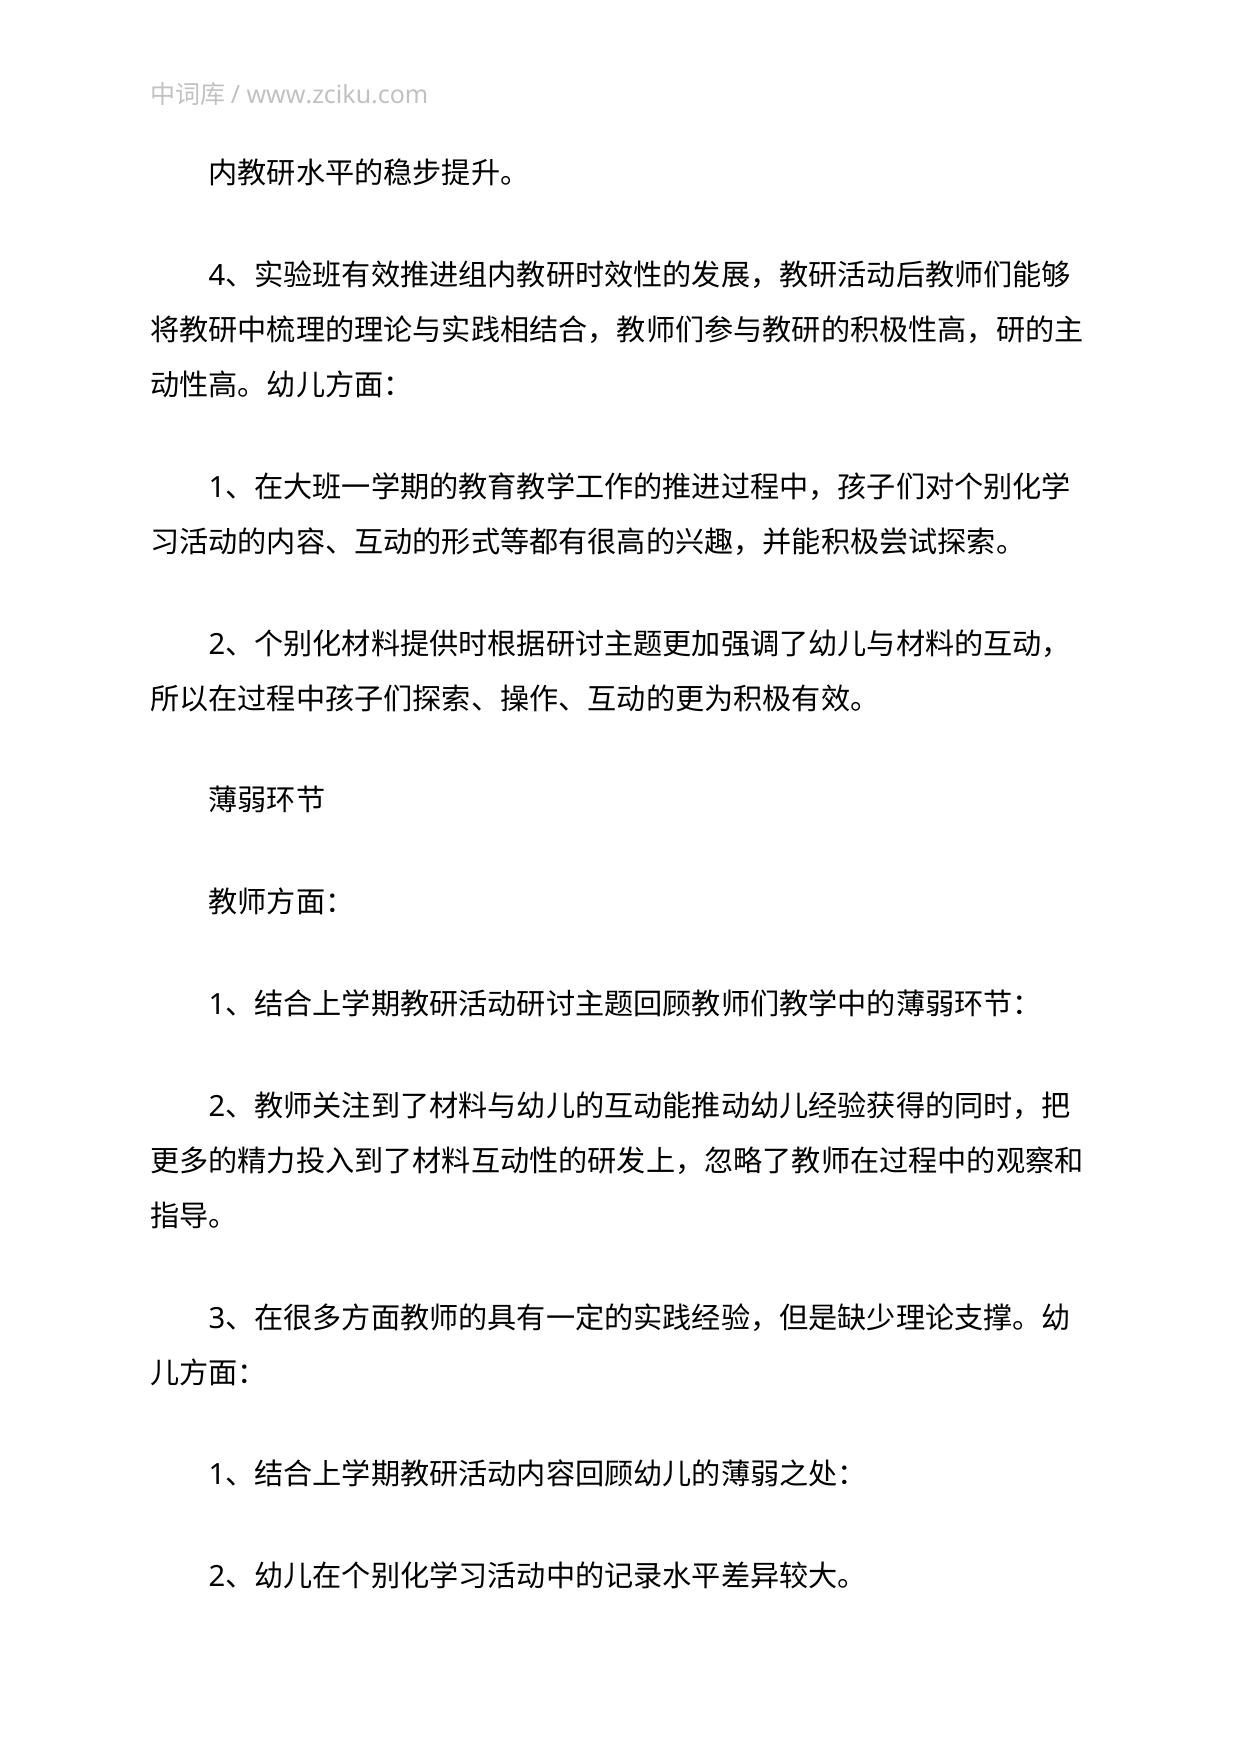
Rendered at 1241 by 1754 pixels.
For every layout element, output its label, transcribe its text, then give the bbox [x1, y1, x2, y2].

text 内教研水平的稳步提升。 [150, 150, 1090, 192]
text 1、在大班一学期的教育教学工作的推进过程中，孩子们对个别化学习活动的内容、互动的形式等都有很高的兴趣，并能积极尝试探索。 [150, 463, 1090, 561]
text 教师方面： [150, 879, 1090, 921]
text 薄弱环节 [150, 777, 1090, 819]
text 2、幼儿在个别化学习活动中的记录水平差异较大。 [150, 1553, 1090, 1595]
text 3、在很多方面教师的具有一定的实践经验，但是缺少理论支撑。幼儿方面： [150, 1294, 1090, 1391]
text 1、结合上学期教研活动研讨主题回顾教师们教学中的薄弱环节： [150, 981, 1090, 1023]
text 2、个别化材料提供时根据研讨主题更加强调了幼儿与材料的互动，所以在过程中孩子们探索、操作、互动的更为积极有效。 [150, 620, 1090, 717]
text 2、教师关注到了材料与幼儿的互动能推动幼儿经验获得的同时，把更多的精力投入到了材料互动性的研发上，忽略了教师在过程中的观察和指导。 [150, 1082, 1090, 1235]
text 4、实验班有效推进组内教研时效性的发展，教研活动后教师们能够将教研中梳理的理论与实践相结合，教师们参与教研的积极性高，研的主动性高。幼儿方面： [150, 252, 1090, 404]
text 1、结合上学期教研活动内容回顾幼儿的薄弱之处： [150, 1451, 1090, 1493]
